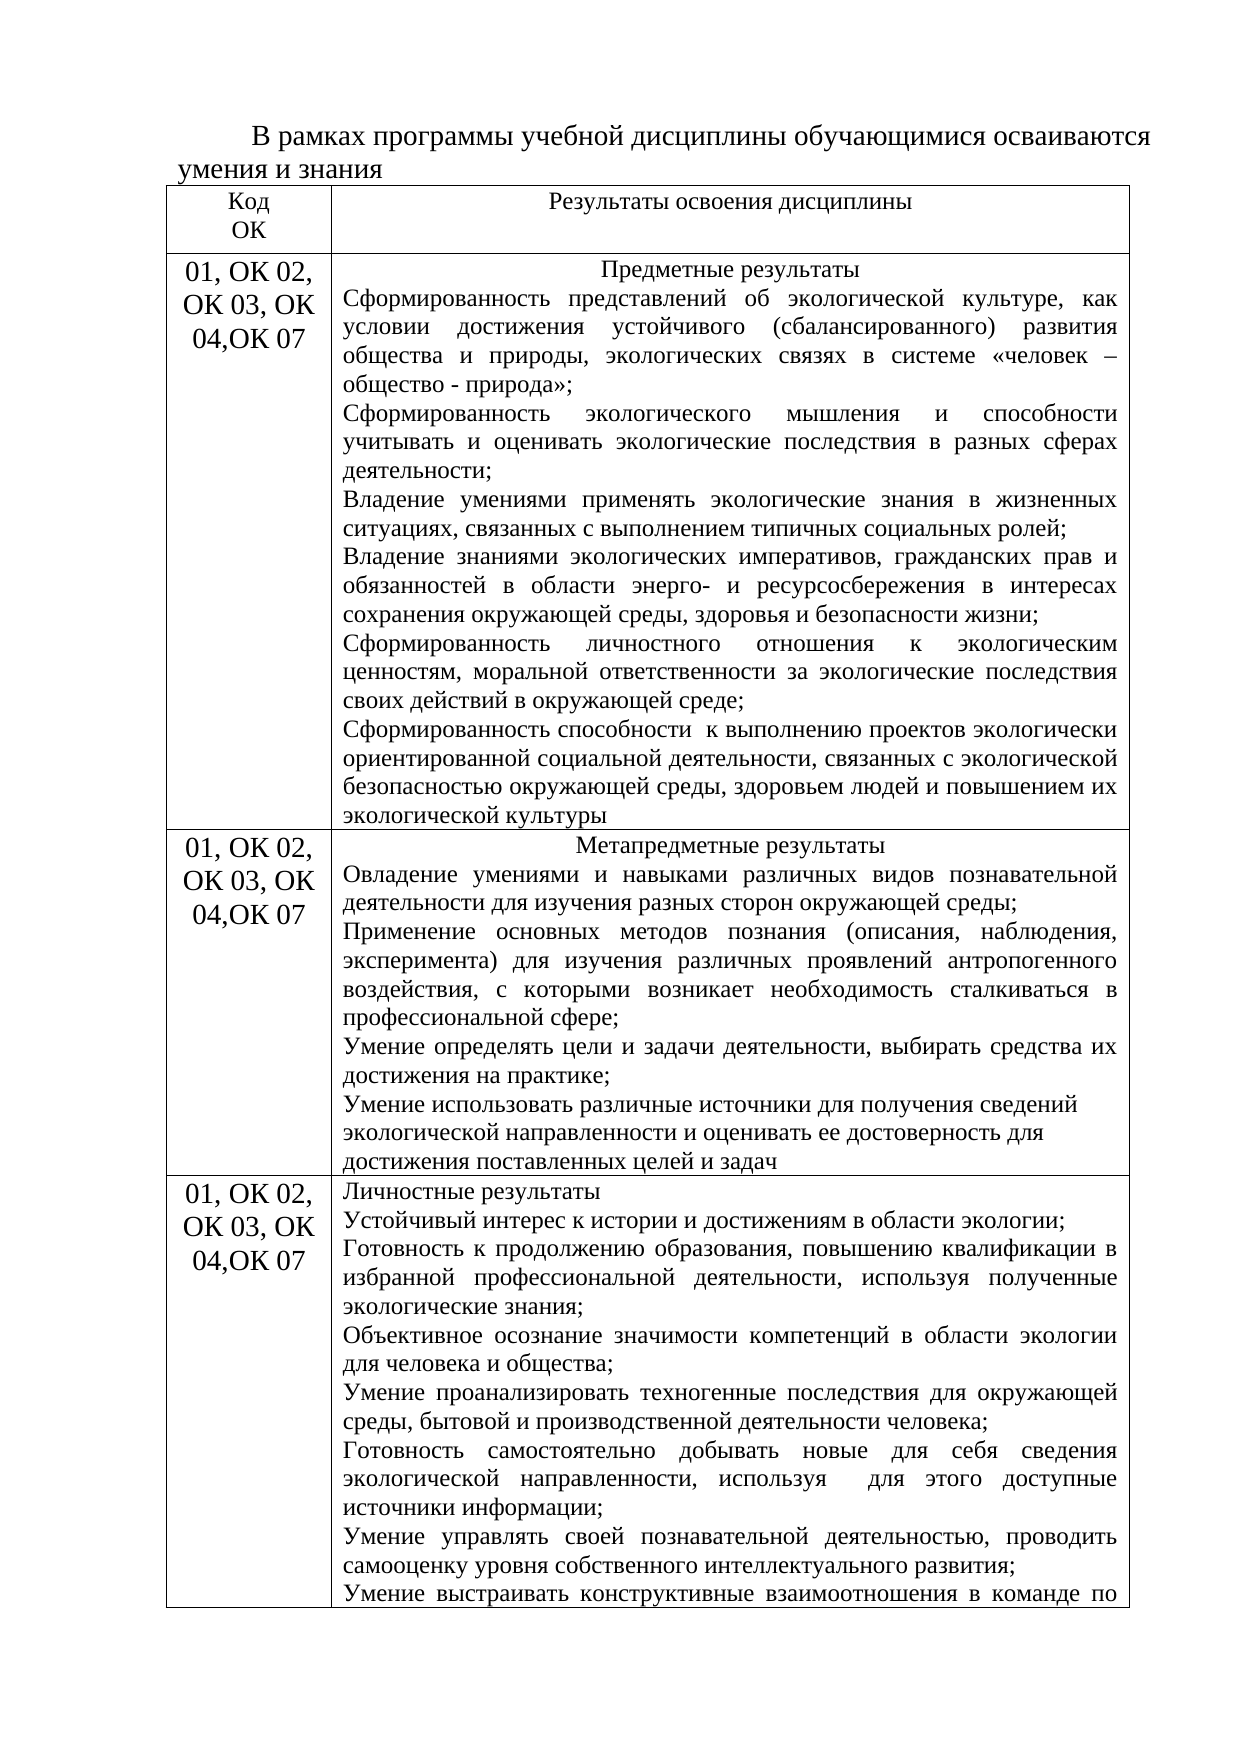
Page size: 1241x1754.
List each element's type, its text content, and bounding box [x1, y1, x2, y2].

table_header Результаты освоения дисциплины [332, 186, 1129, 253]
table_cell 01, ОК 02, ОК 03, ОК 04,ОК 07 [167, 830, 331, 1175]
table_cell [332, 1176, 1129, 1607]
table_header Код ОК [167, 186, 331, 253]
table_cell Метапредметные результаты Овладение умениями и навыками различных видов познавательной деятельности для изучения разных сторон окружающей среды; Применение основных методов познания (описания, наблюдения, эксперимента) для изучения различных проявлений антропогенного воздействия, с которыми возникает необходимость сталкиваться в профессиональной сфере; Умение определять цели и задачи деятельности, выбирать средства их достижения на практике; Умение использовать различные источники для получения сведений экологической направленности и оценивать ее достоверность для достижения поставленных целей и задач [332, 830, 1129, 1175]
table_cell 01, ОК 02, ОК 03, ОК 04,ОК 07 [167, 254, 331, 829]
table_cell Предметные результаты Сформированность представлений об экологической культуре, как условии достижения устойчивого (сбалансированного) развития общества и природы, экологических связях в системе «человек – общество - природа»; Сформированность экологического мышления и способности учитывать и оценивать экологические последствия в разных сферах деятельности; Владение умениями применять экологические знания в жизненных ситуациях, связанных с выполнением типичных социальных ролей; Владение знаниями экологических императивов, гражданских прав и обязанностей в области энерго- и ресурсосбережения в интересах сохранения окружающей среды, здоровья и безопасности жизни; Сформированность личностного отношения к экологическим ценностям, моральной ответственности за экологические последствия своих действий в окружающей среде; Сформированность способности к выполнению проектов экологически ориентированной социальной деятельности, связанных с экологической безопасностью окружающей среды, здоровьем людей и повышением их экологической культуры [332, 254, 1129, 829]
text В рамках программы учебной дисциплины обучающимися осваиваются умения и знания [177, 118, 1152, 185]
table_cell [167, 1176, 331, 1607]
